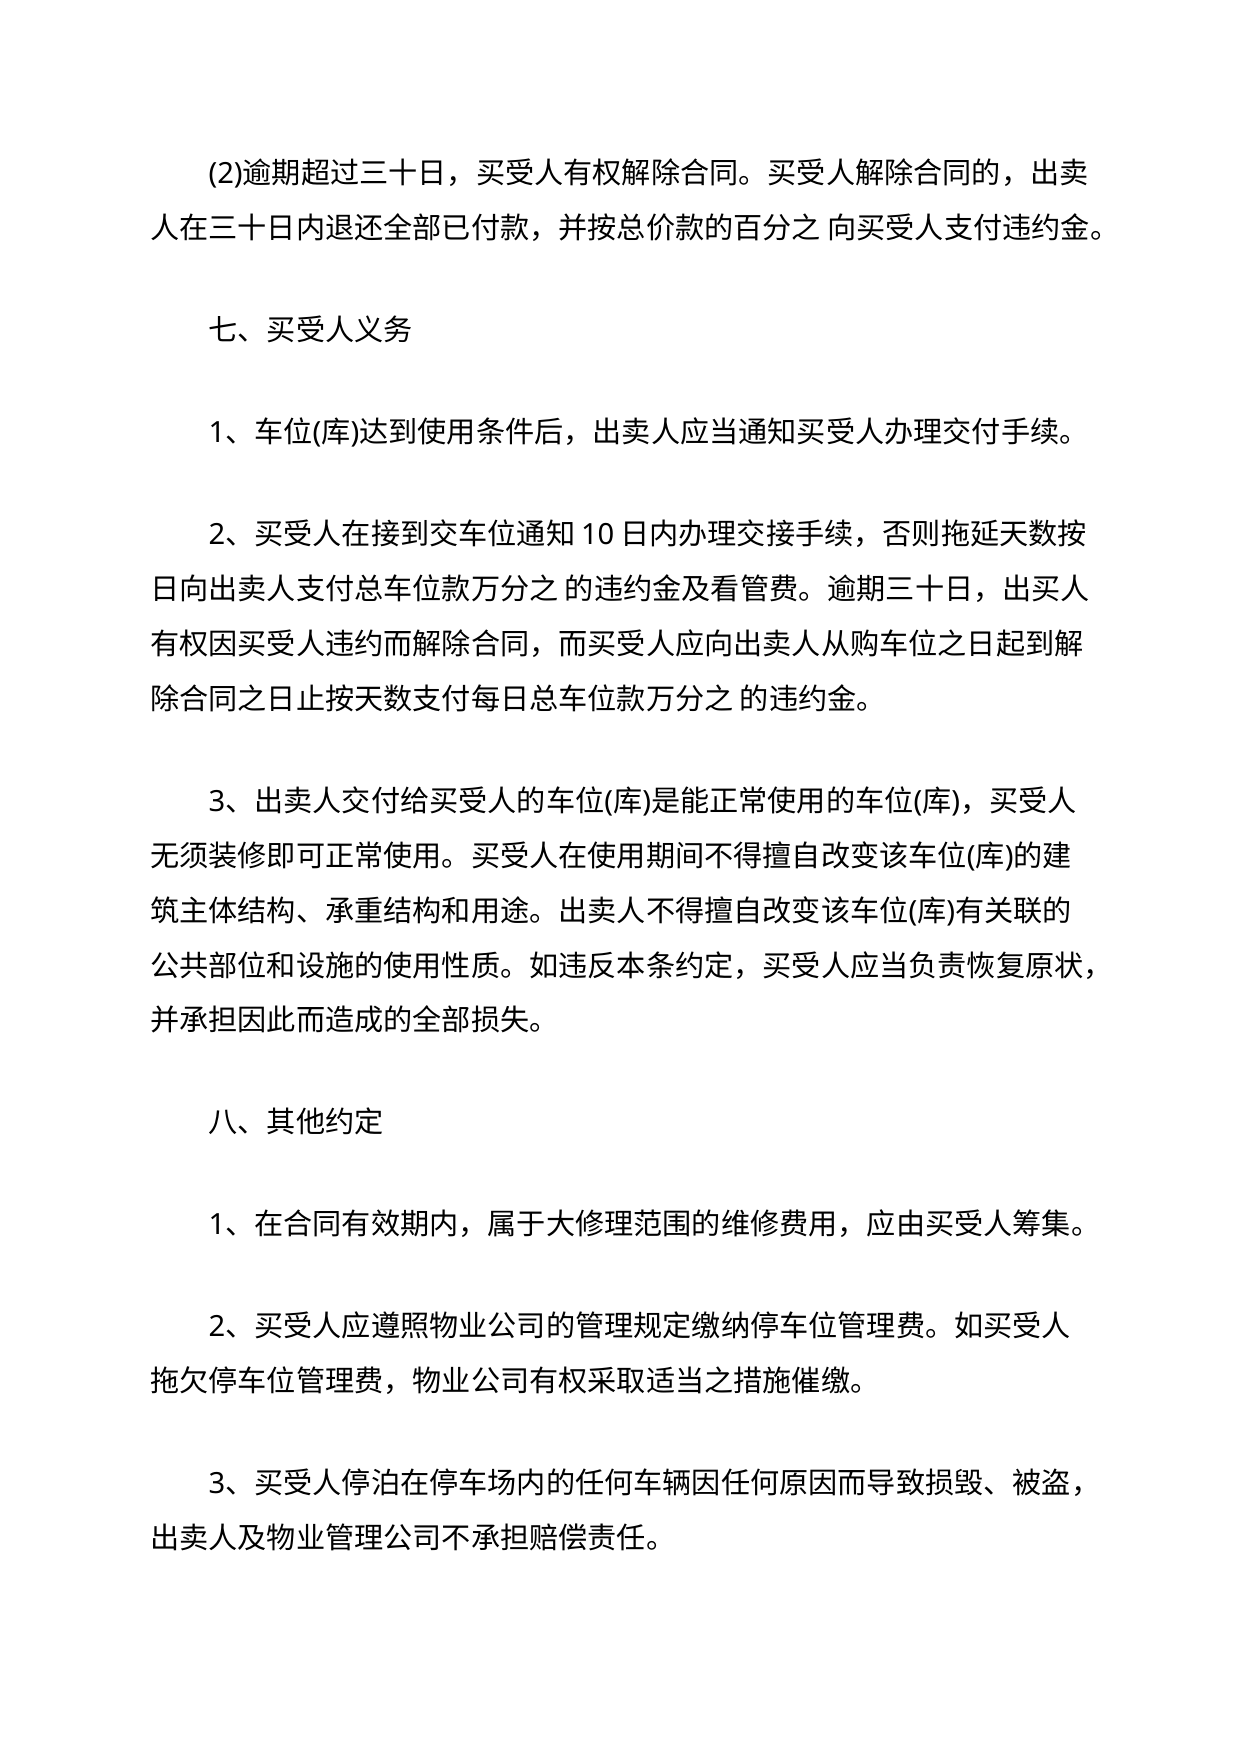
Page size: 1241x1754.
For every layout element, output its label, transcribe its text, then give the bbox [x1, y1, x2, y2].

text (2)逾期超过三十日，买受人有权解除合同。买受人解除合同的，出卖人在三十日内退还全部已付款，并按总价款的百分之 向买受人支付违约金。 [150, 150, 1090, 247]
text 1、车位(库)达到使用条件后，出卖人应当通知买受人办理交付手续。 [150, 408, 1090, 451]
text 1、在合同有效期内，属于大修理范围的维修费用，应由买受人筹集。 [150, 1201, 1090, 1243]
text 2、买受人应遵照物业公司的管理规定缴纳停车位管理费。如买受人拖欠停车位管理费，物业公司有权采取适当之措施催缴。 [150, 1302, 1090, 1400]
text 七、买受人义务 [150, 307, 1090, 349]
text 2、买受人在接到交车位通知10日内办理交接手续，否则拖延天数按日向出卖人支付总车位款万分之 的违约金及看管费。逾期三十日，出买人有权因买受人违约而解除合同，而买受人应向出卖人从购车位之日起到解除合同之日止按天数支付每日总车位款万分之 的违约金。 [150, 511, 1090, 718]
text 3、买受人停泊在停车场内的任何车辆因任何原因而导致损毁、被盗，出卖人及物业管理公司不承担赔偿责任。 [150, 1459, 1090, 1557]
text 3、出卖人交付给买受人的车位(库)是能正常使用的车位(库)，买受人无须装修即可正常使用。买受人在使用期间不得擅自改变该车位(库)的建筑主体结构、承重结构和用途。出卖人不得擅自改变该车位(库)有关联的公共部位和设施的使用性质。如违反本条约定，买受人应当负责恢复原状，并承担因此而造成的全部损失。 [150, 777, 1090, 1039]
text 八、其他约定 [150, 1099, 1090, 1141]
